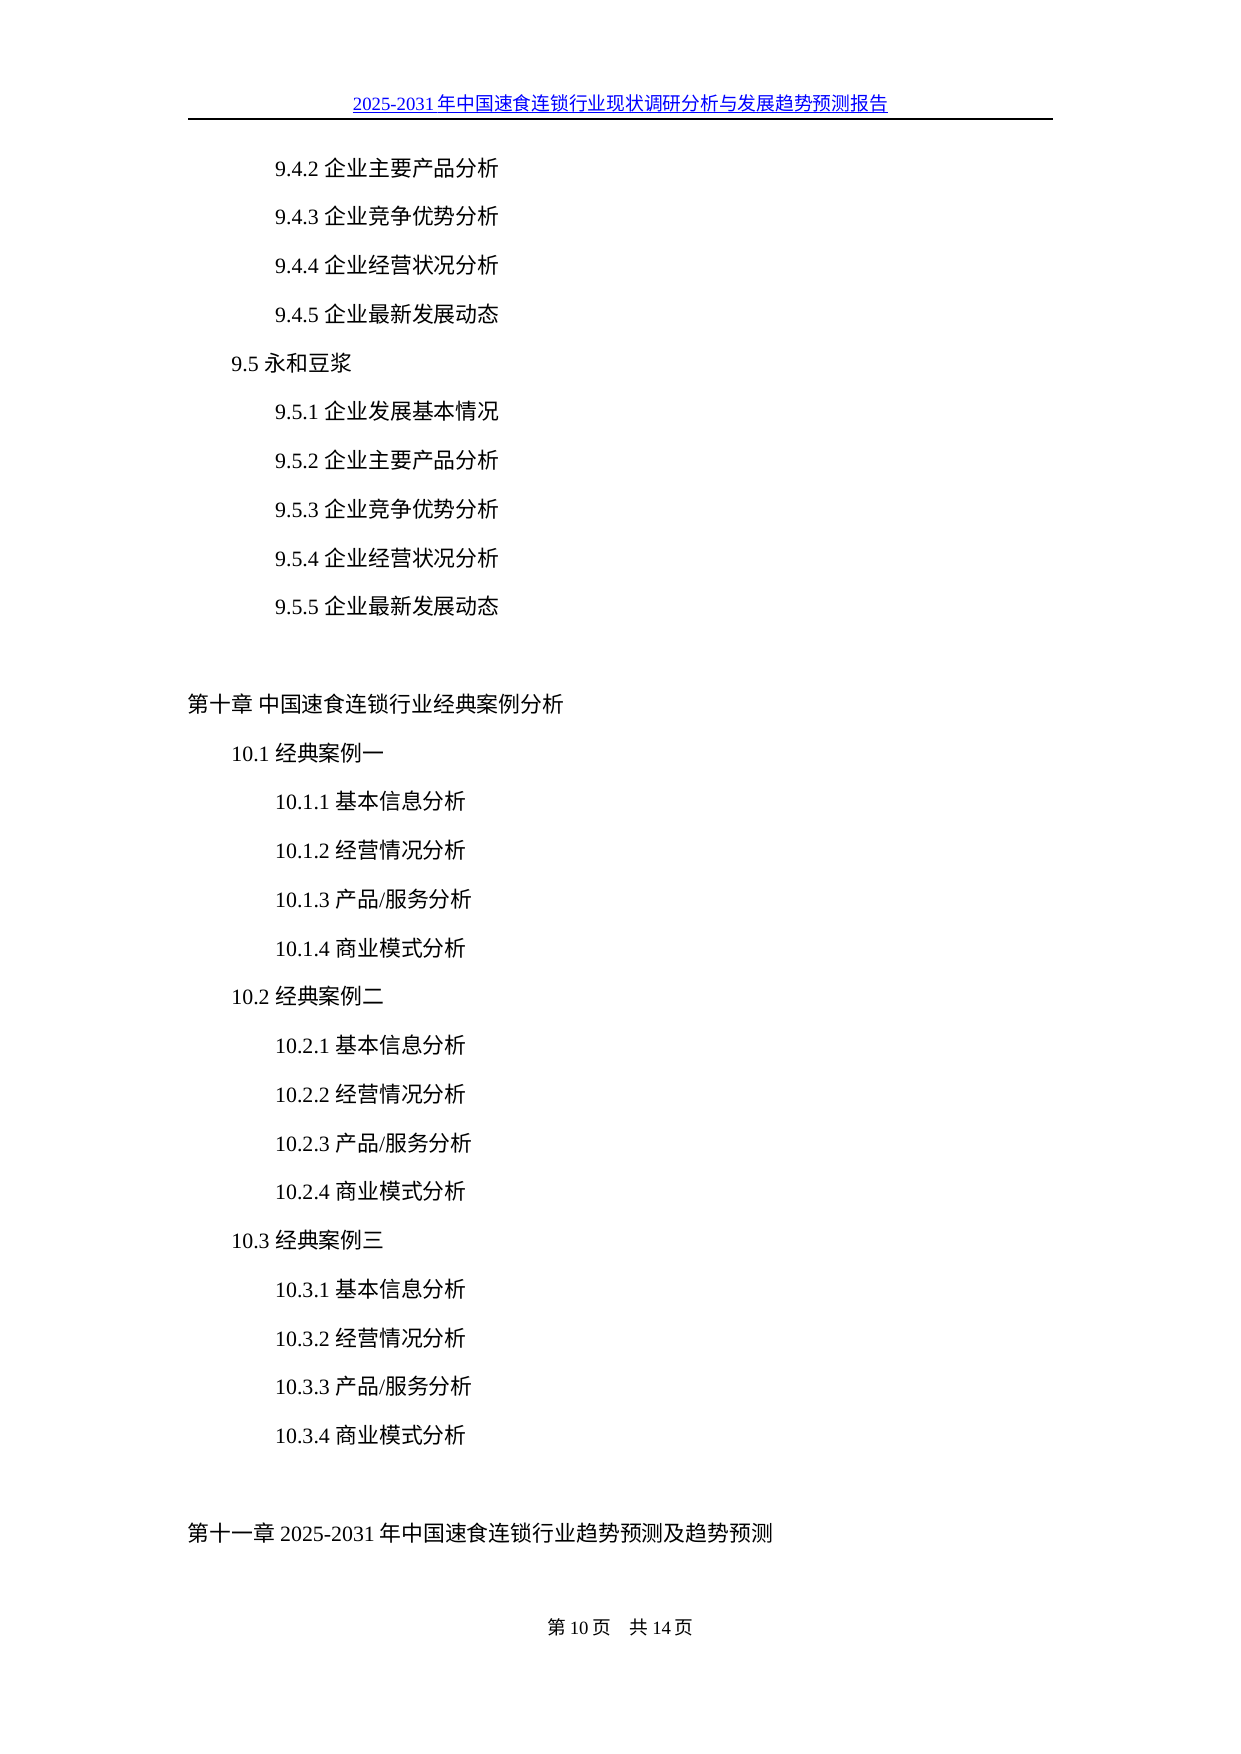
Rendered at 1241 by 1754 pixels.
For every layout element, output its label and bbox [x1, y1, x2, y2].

text [187, 150, 1053, 1548]
